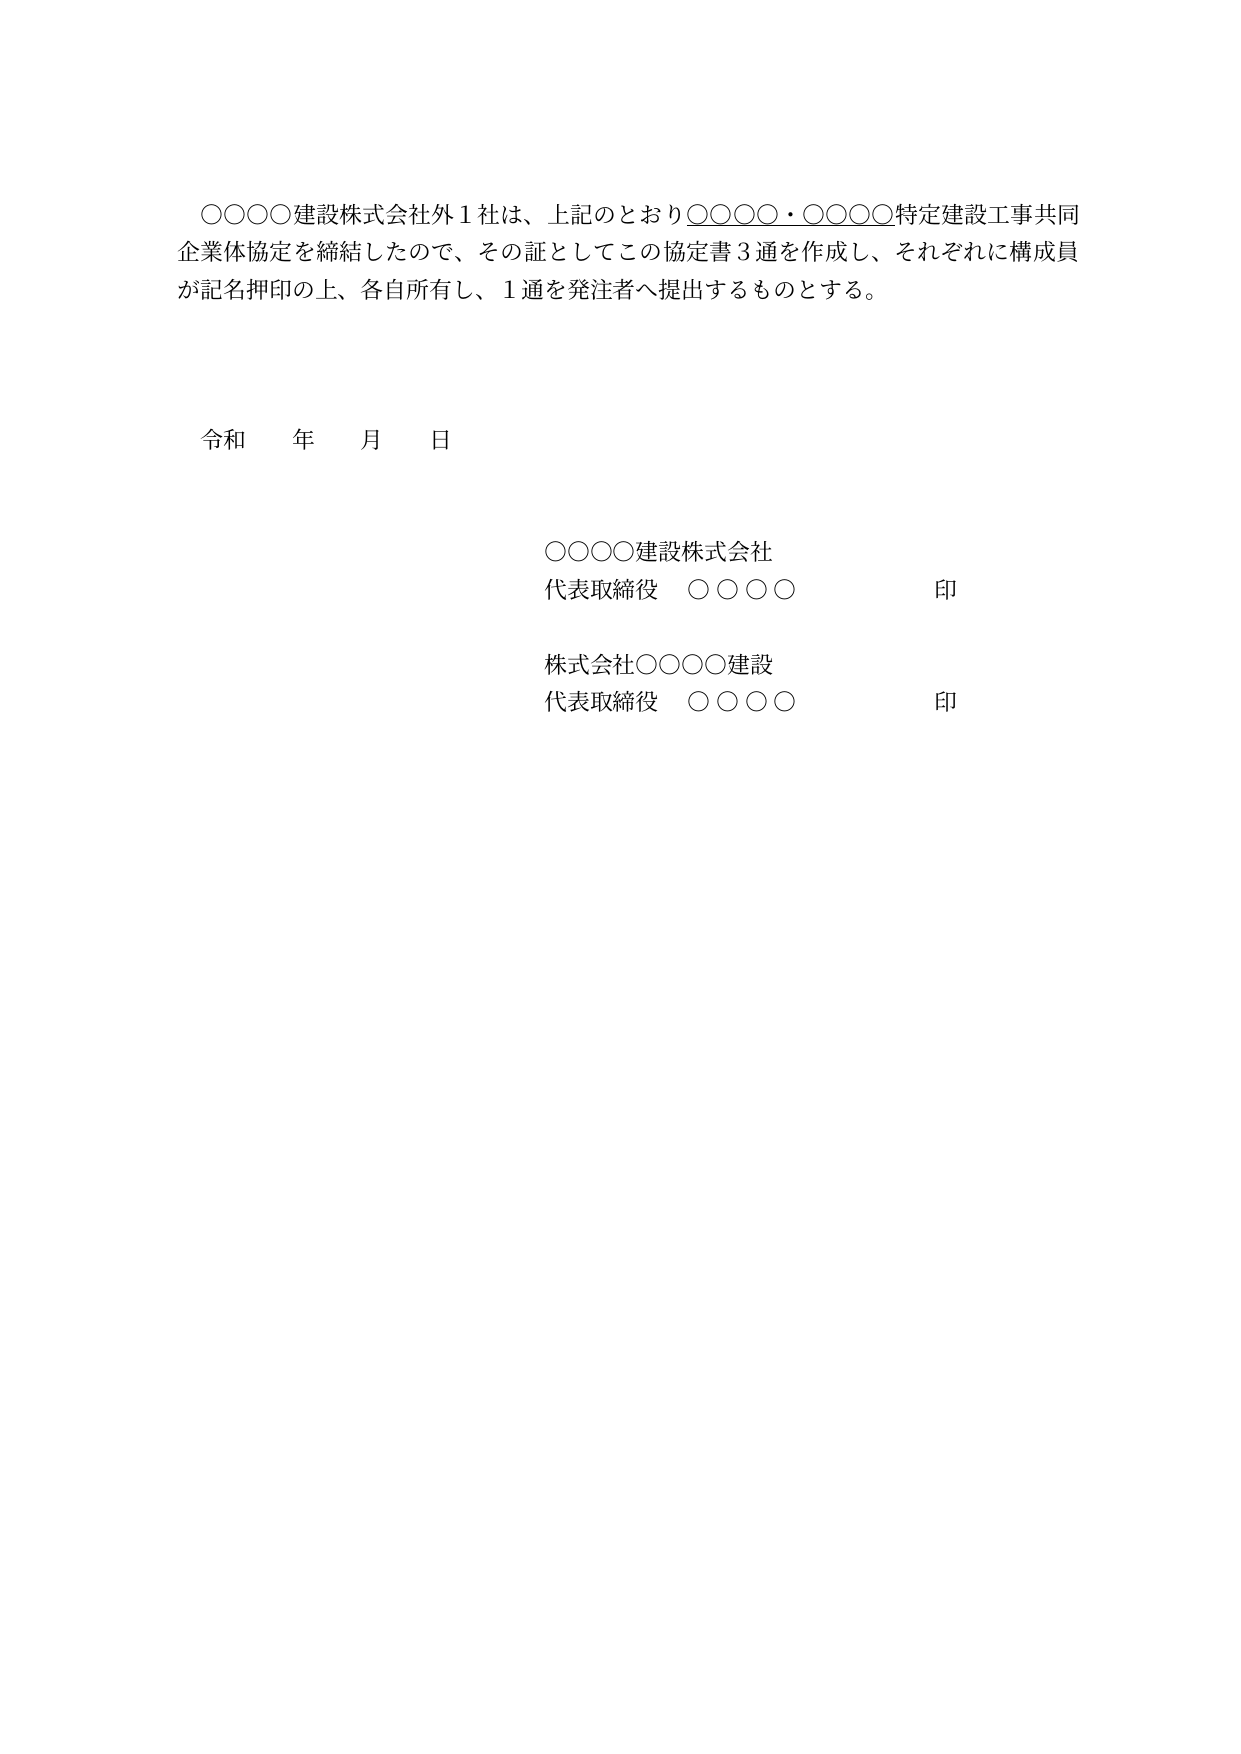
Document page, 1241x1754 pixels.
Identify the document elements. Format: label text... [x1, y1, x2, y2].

text ○○○○建設株式会社外１社は、上記のとおり○○○○・○○○○特定建設工事共同企業体協定を締結したので、その証としてこの協定書３通を作成し、それぞれに構成員が記名押印の上、各自所有し、１通を発注者へ提出するものとする。 [177, 193, 1080, 306]
text 代表取締役 ○ ○ ○ ○ 印 [177, 568, 1080, 606]
text 株式会社○○○○建設 [177, 643, 1080, 681]
text 代表取締役 ○ ○ ○ ○ 印 [177, 681, 1080, 718]
text ○○○○建設株式会社 [177, 531, 1080, 568]
text 令和 年 月 日 [177, 418, 1080, 456]
